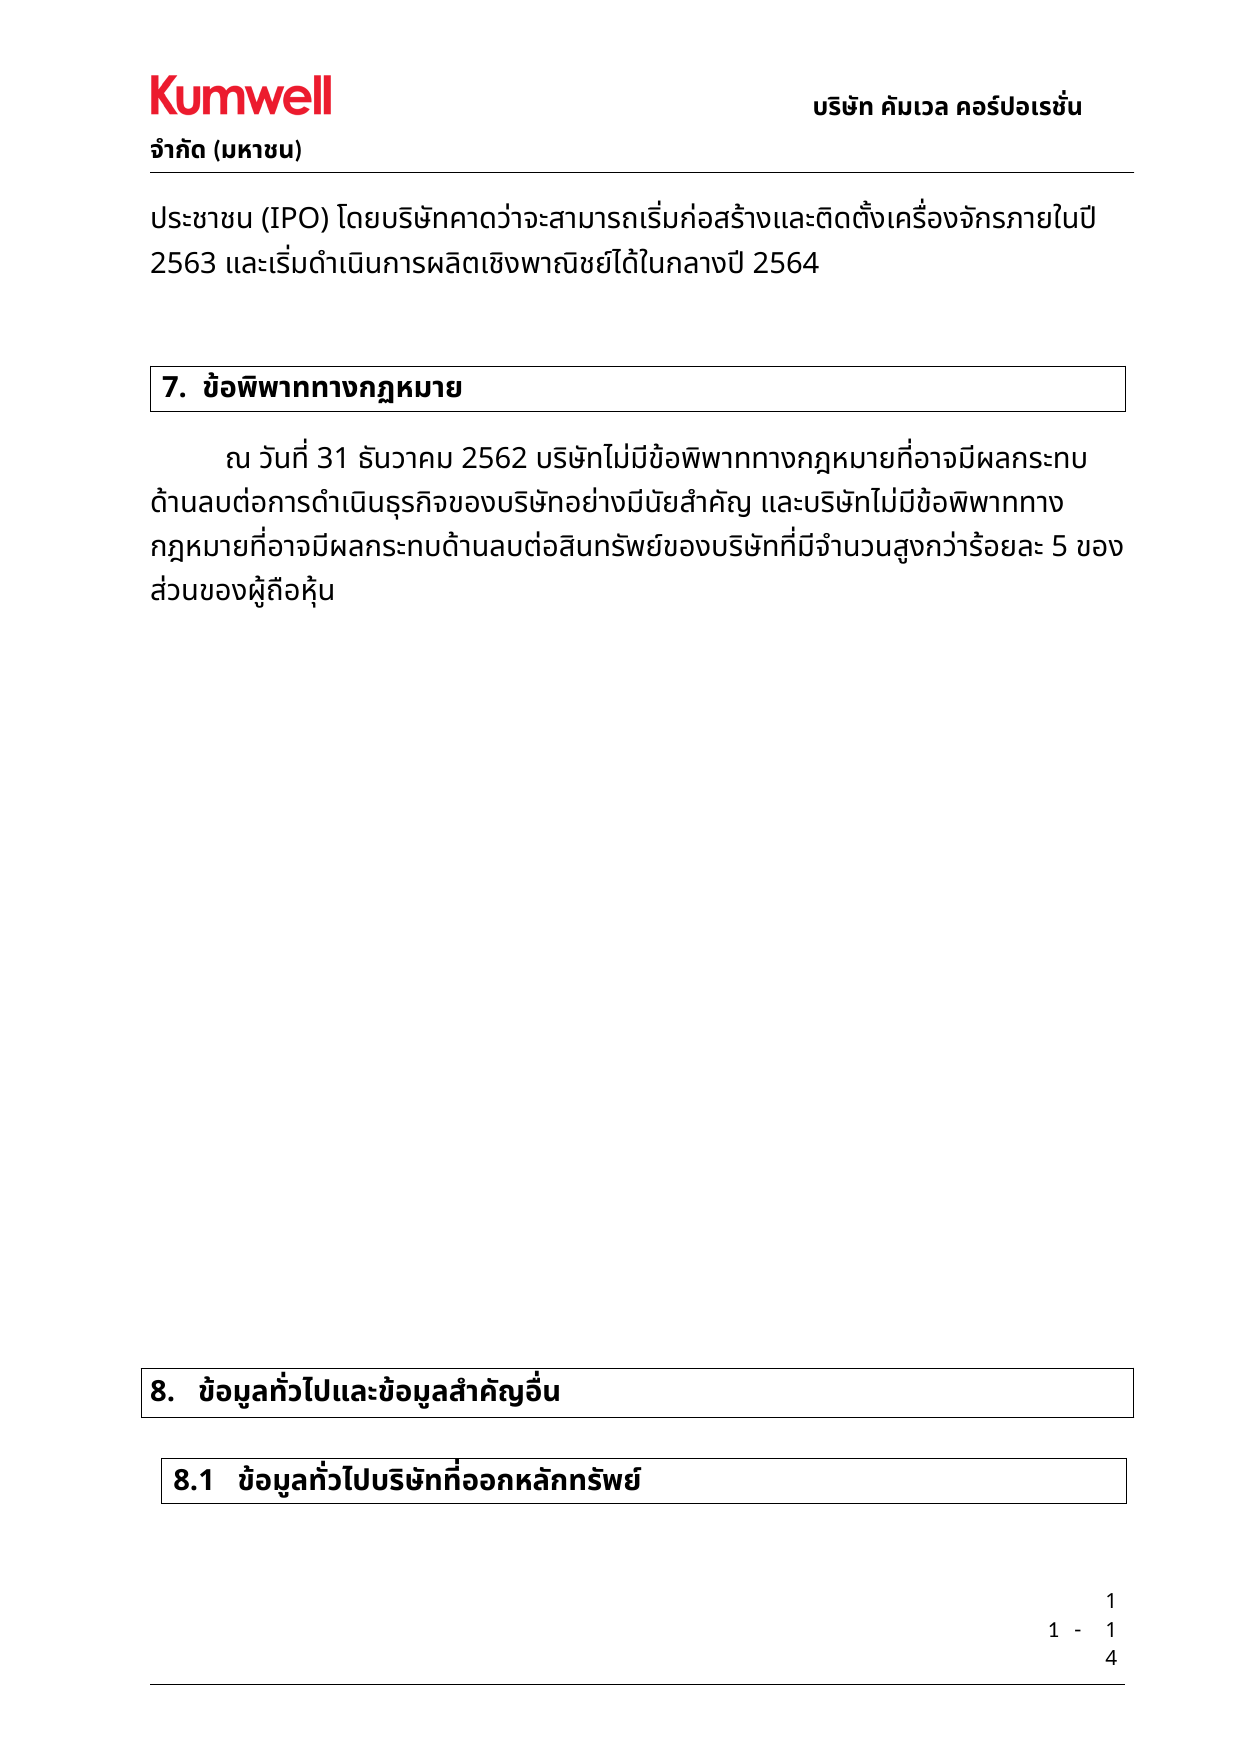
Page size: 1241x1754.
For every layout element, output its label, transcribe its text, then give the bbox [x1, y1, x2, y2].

text ณ วันที่ 31 ธันวาคม 2562 บริษัทไม่มีข้อพิพาททางกฎหมายที่อาจมีผลกระทบด้านลบต่อการดำเนินธุรกิจของบริษัทอย่างมีนัยสำคัญ และบริษัทไม่มีข้อพิพาททางกฎหมายที่อาจมีผลกระทบด้านลบต่อสินทรัพย์ของบริษัทที่มีจำนวนสูงกว่าร้อยละ 5 ของส่วนของผู้ถือหุ้น [150, 437, 1125, 613]
table_header 7. ข้อพิพาททางกฏหมาย [151, 367, 1125, 411]
table_header 8.1 ข้อมูลทั่วไปบริษัทที่ออกหลักทรัพย์ [162, 1459, 1126, 1503]
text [150, 198, 1125, 286]
text 8. ข้อมูลทั่วไปและข้อมูลสำคัญอื่น [142, 1369, 1133, 1417]
picture [150, 75, 332, 116]
